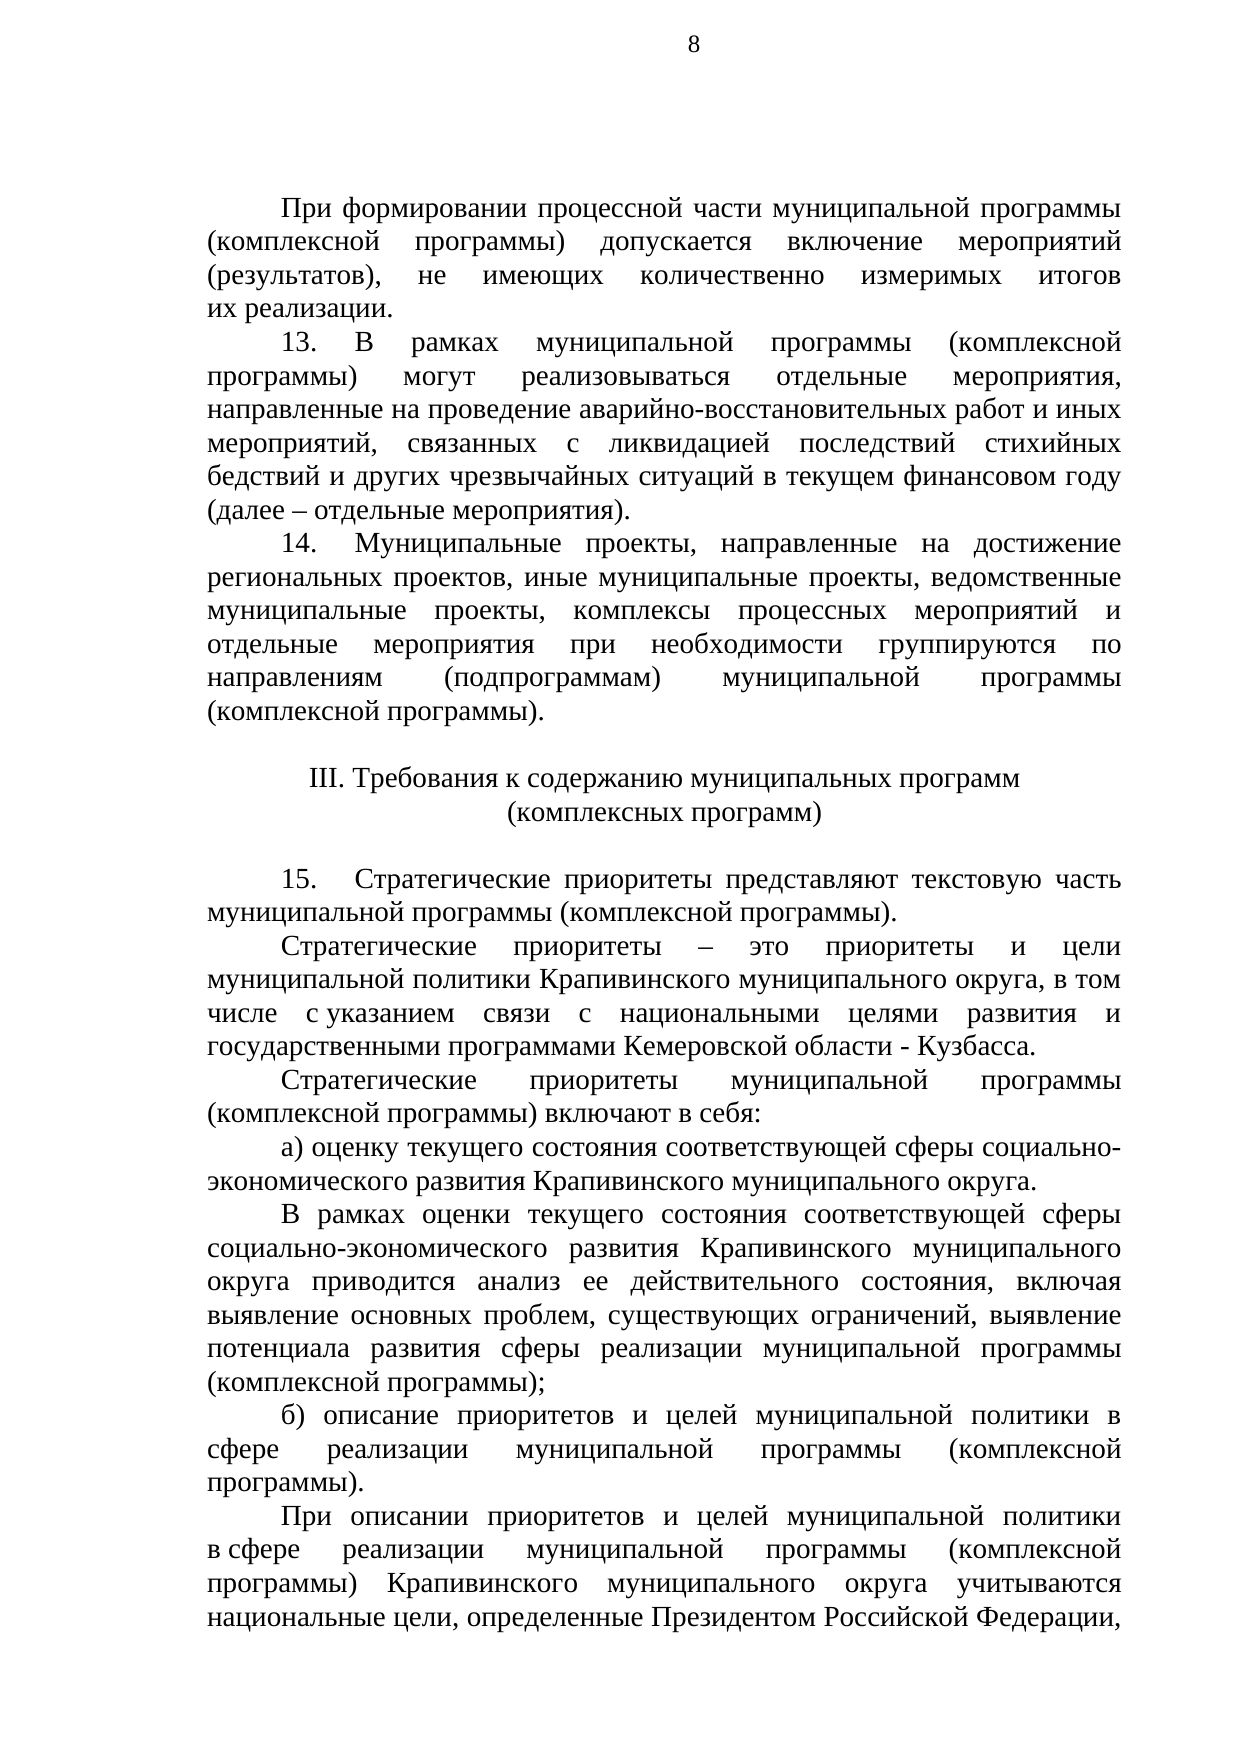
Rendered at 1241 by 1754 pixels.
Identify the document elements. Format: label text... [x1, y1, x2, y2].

text Стратегические приоритеты муниципальной программы (комплексной программы) включают в себя: [207, 1062, 1122, 1129]
title III. Требования к содержанию муниципальных программ [207, 760, 1122, 794]
title (комплексных программ) [207, 794, 1122, 827]
text При формировании процессной части муниципальной программы (комплексной программы) допускается включение мероприятий (результатов), не имеющих количественно измеримых итогов их реализации. [207, 190, 1122, 324]
list Стратегические приоритеты представляют текстовую часть муниципальной программы (комплексной программы). [207, 861, 1122, 928]
list В рамках муниципальной программы (комплексной программы) могут реализовываться отдельные мероприятия, направленные на проведение аварийно-восстановительных работ и иных мероприятий, связанных с ликвидацией последствий стихийных бедствий и других чрезвычайных ситуаций в текущем финансовом году (далее – отдельные мероприятия). [207, 324, 1122, 525]
text В рамках оценки текущего состояния соответствующей сферы социально-экономического развития Крапивинского муниципального округа приводится анализ ее действительного состояния, включая выявление основных проблем, существующих ограничений, выявление потенциала развития сферы реализации муниципальной программы (комплексной программы); [207, 1196, 1122, 1397]
text б) описание приоритетов и целей муниципальной политики в сфере реализации муниципальной программы (комплексной программы). [207, 1397, 1122, 1498]
text Стратегические приоритеты – это приоритеты и цели муниципальной политики Крапивинского муниципального округа, в том числе с указанием связи с национальными целями развития и государственными программами Кемеровской области - Кузбасса. [207, 928, 1122, 1062]
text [207, 1498, 1122, 1632]
text а) оценку текущего состояния соответствующей сферы социально-экономического развития Крапивинского муниципального округа. [207, 1129, 1122, 1196]
list Муниципальные проекты, направленные на достижение региональных проектов, иные муниципальные проекты, ведомственные муниципальные проекты, комплексы процессных мероприятий и отдельные мероприятия при необходимости группируются по направлениям (подпрограммам) муниципальной программы (комплексной программы). [207, 525, 1122, 727]
